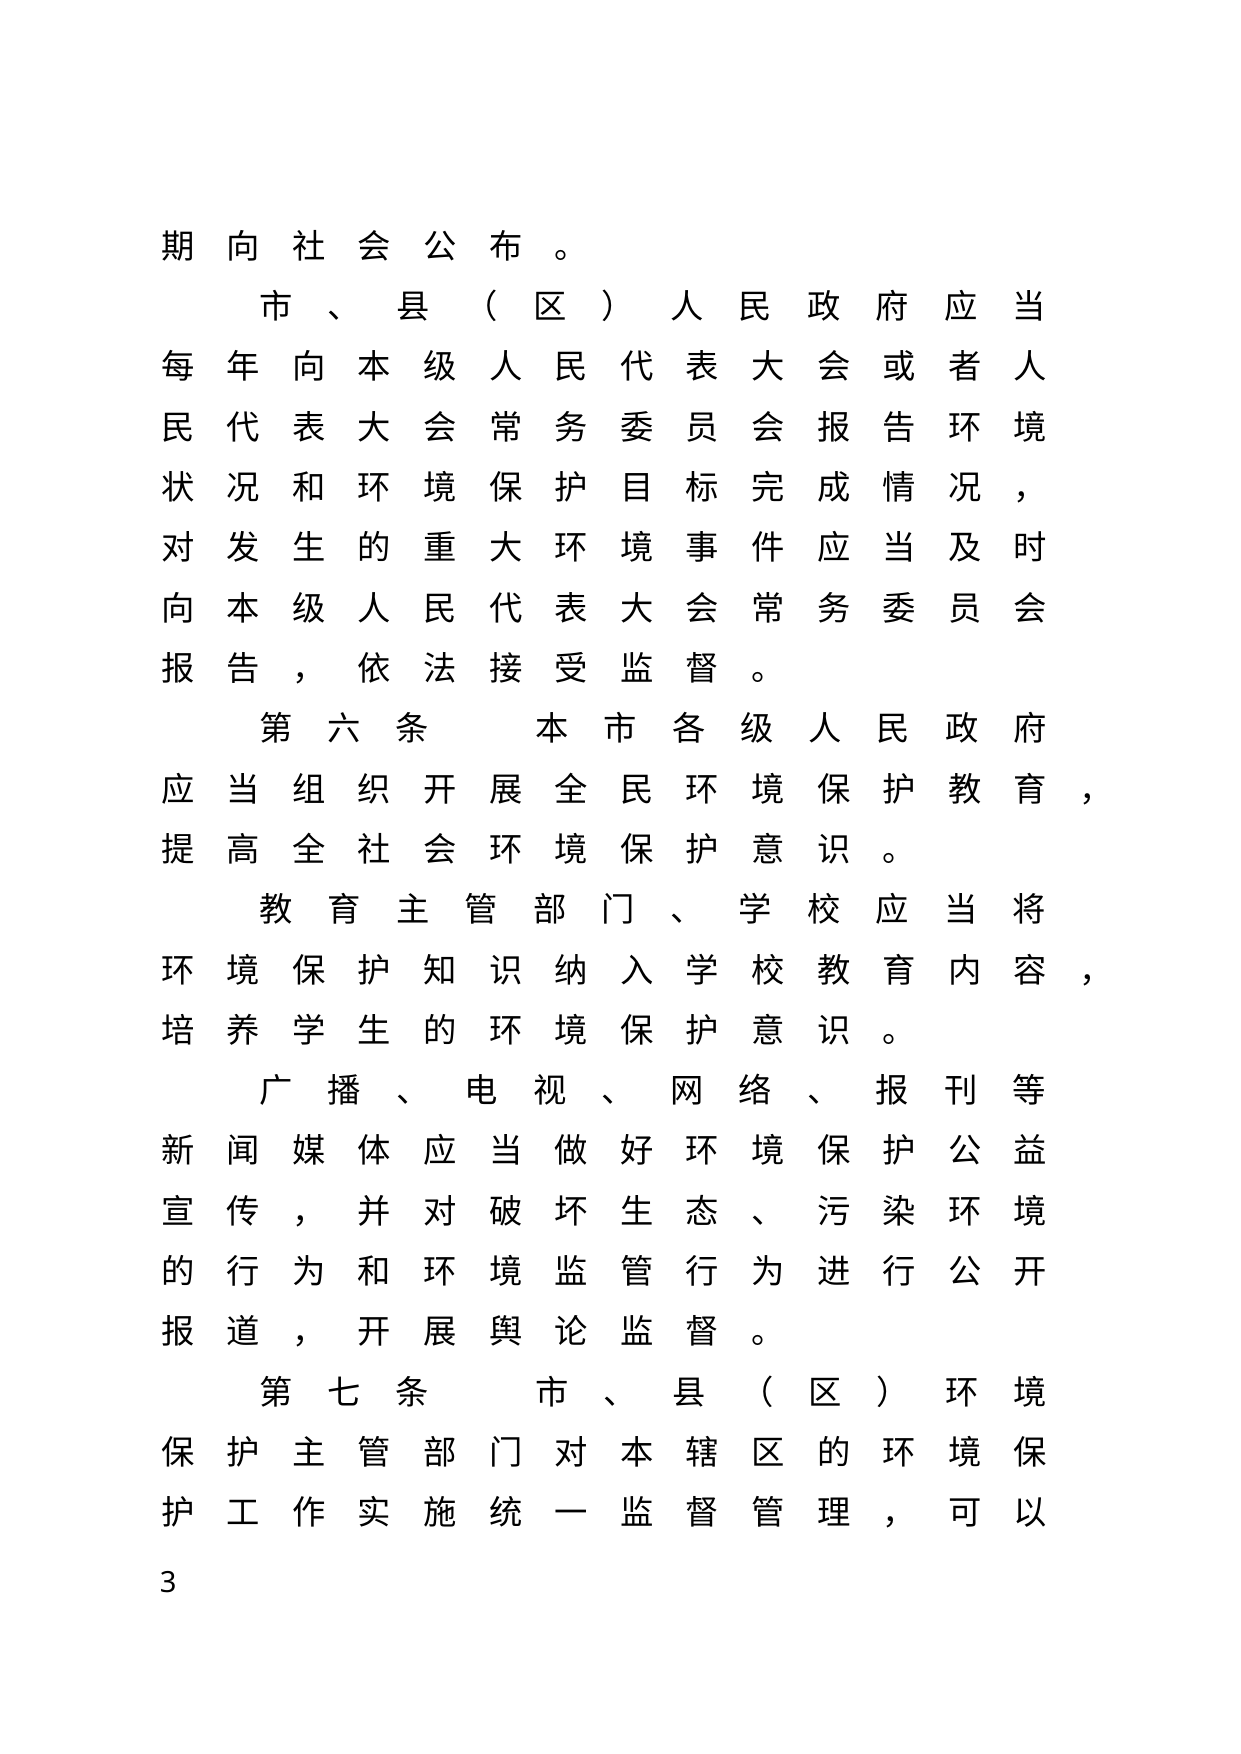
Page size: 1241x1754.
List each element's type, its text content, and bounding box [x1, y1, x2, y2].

text 广播、电视、网络、报刊等新闻媒体应当做好环境保护公益宣传，并对破坏生态、污染环境的行为和环境监管行为进行公开报道，开展舆论监督。 [161, 1058, 1079, 1359]
text 第六条 本市各级人民政府应当组织开展全民环境保护教育，提高全社会环境保护意识。 [161, 696, 1079, 877]
text 教育主管部门、学校应当将环境保护知识纳入学校教育内容，培养学生的环境保护意识。 [161, 877, 1079, 1058]
text 市、县（区）人民政府应当每年向本级人民代表大会或者人民代表大会常务委员会报告环境状况和环境保护目标完成情况，对发生的重大环境事件应当及时向本级人民代表大会常务委员会报告，依法接受监督。 [161, 274, 1079, 696]
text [161, 1359, 1079, 1540]
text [161, 213, 1079, 274]
